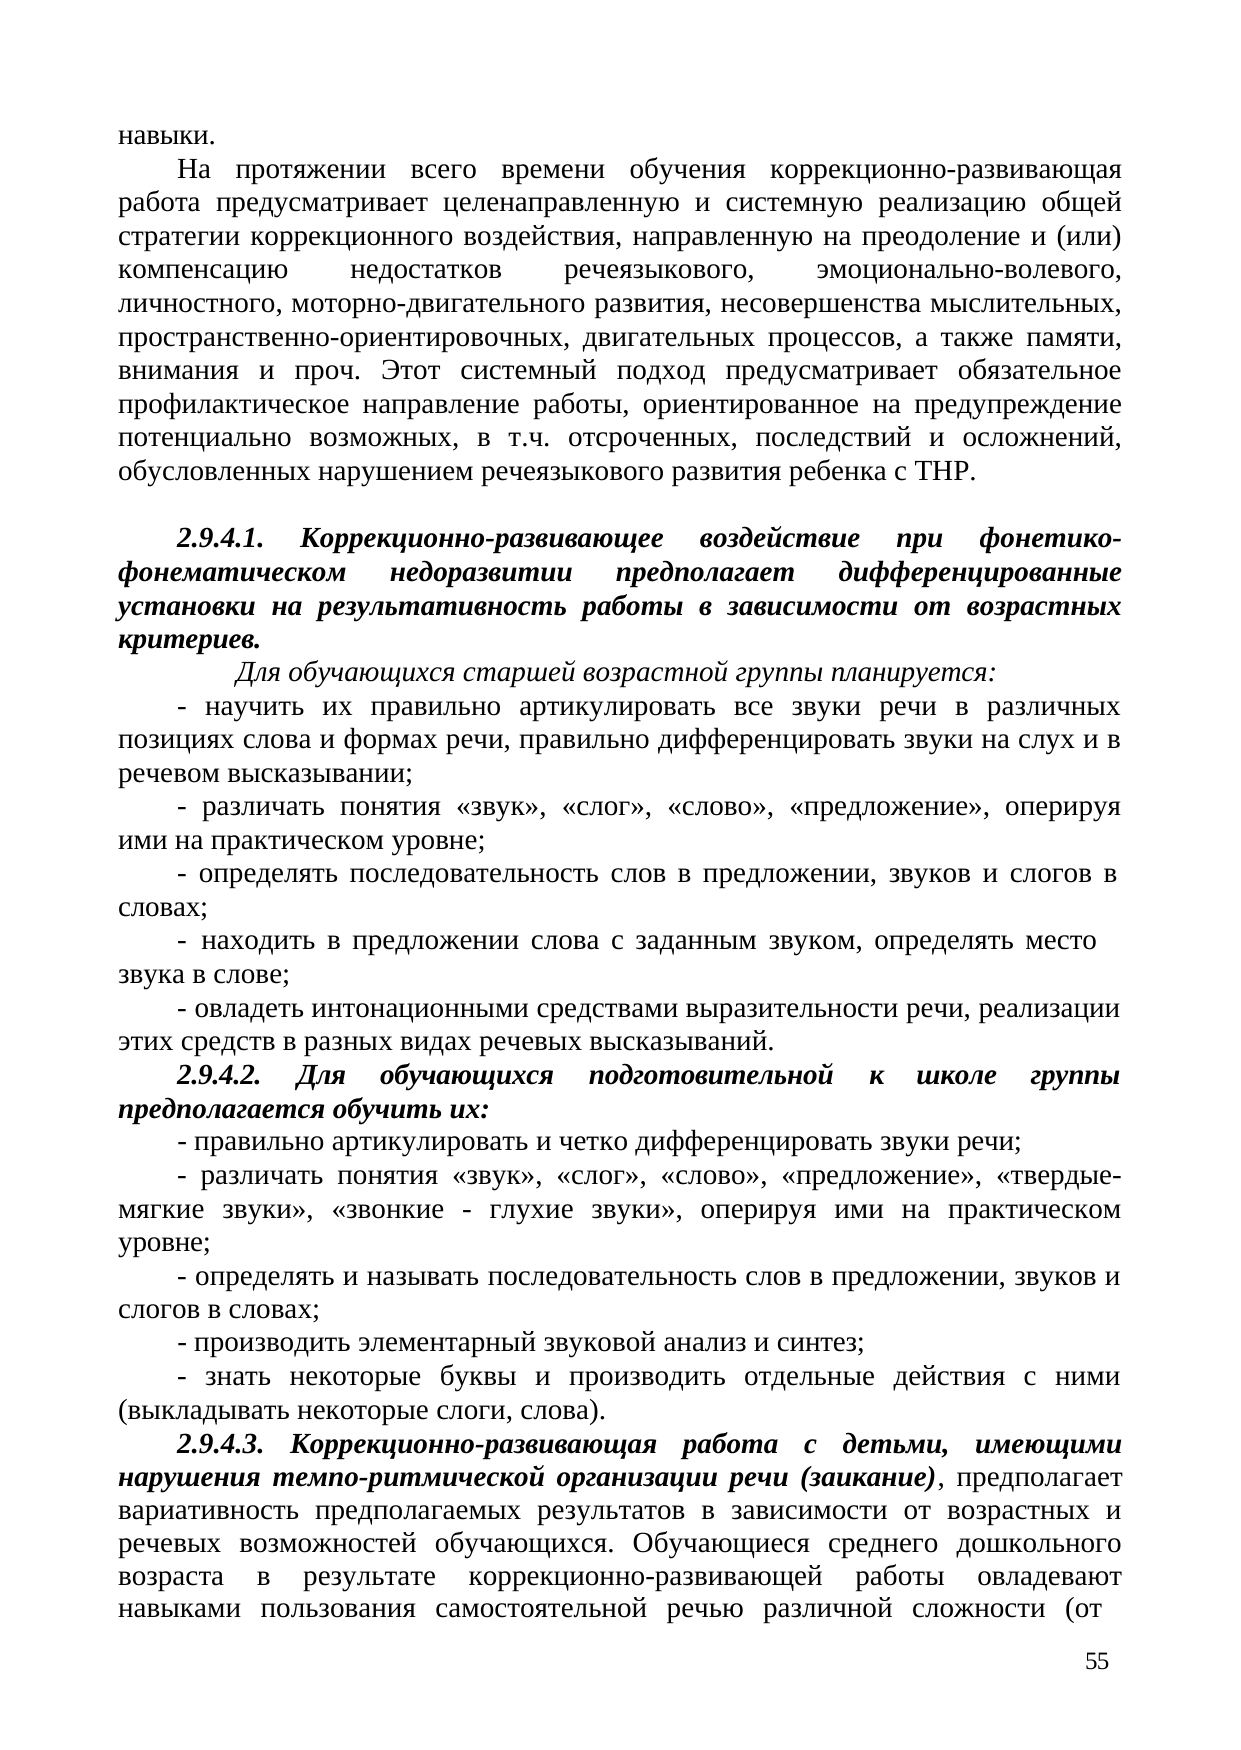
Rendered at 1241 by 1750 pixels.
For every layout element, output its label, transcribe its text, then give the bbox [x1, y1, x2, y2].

list определять и называть последовательность слов в предложении, звуков и слогов в словах; [118, 1258, 1122, 1325]
list научить их правильно артикулировать все звуки речи в различных позициях слова и формах речи, правильно дифференцировать звуки на слух и в речевом высказывании; [118, 688, 1122, 788]
list Коррекционно-развивающая работа с детьми, имеющими нарушения темпо-ритмической организации речи (заикание), предполагает вариативность предполагаемых результатов в зависимости от возрастных и речевых возможностей обучающихся. Обучающиеся среднего дошкольного возраста в результате коррекционно-развивающей работы овладевают навыками пользования самостоятельной речью различной сложности (от [118, 1427, 1123, 1624]
list Коррекционно-развивающее воздействие при фонетико- фонематическом недоразвитии предполагает дифференцированные установки на результативность работы в зависимости от возрастных критериев. [118, 521, 1123, 655]
text На протяжении всего времени обучения коррекционно-развивающая работа предусматривает целенаправленную и системную реализацию общей стратегии коррекционного воздействия, направленную на преодоление и (или) компенсацию недостатков речеязыкового, эмоционально-волевого, личностного, моторно-двигательного развития, несовершенства мыслительных, пространственно-ориентировочных, двигательных процессов, а также памяти, внимания и проч. Этот системный подход предусматривает обязательное профилактическое направление работы, ориентированное на предупреждение потенциально возможных, в т.ч. отсроченных, последствий и осложнений, обусловленных нарушением речеязыкового развития ребенка с ТНР. [118, 151, 1123, 486]
list различать понятия «звук», «слог», «слово», «предложение», «твердые- мягкие звуки», «звонкие - глухие звуки», оперируя ими на практическом уровне; [118, 1157, 1122, 1258]
list определять последовательность слов в предложении, звуков и слогов в словах; [118, 855, 1122, 922]
list находить в предложении слова с заданным звуком, определять место звука в слове; [118, 922, 1121, 989]
list овладеть интонационными средствами выразительности речи, реализации этих средств в разных видах речевых высказываний. [118, 990, 1122, 1057]
list знать некоторые буквы и производить отдельные действия с ними (выкладывать некоторые слоги, слова). [118, 1358, 1121, 1426]
text Для обучающихся старшей возрастной группы планируется: [177, 655, 1226, 688]
list различать понятия «звук», «слог», «слово», «предложение», оперируя ими на практическом уровне; [118, 788, 1121, 855]
list правильно артикулировать и четко дифференцировать звуки речи; [177, 1124, 1226, 1157]
text навыки. [118, 117, 1226, 151]
list Для обучающихся подготовительной к школе группы предполагается обучить их: [118, 1057, 1122, 1124]
list производить элементарный звуковой анализ и синтез; [177, 1325, 1226, 1358]
